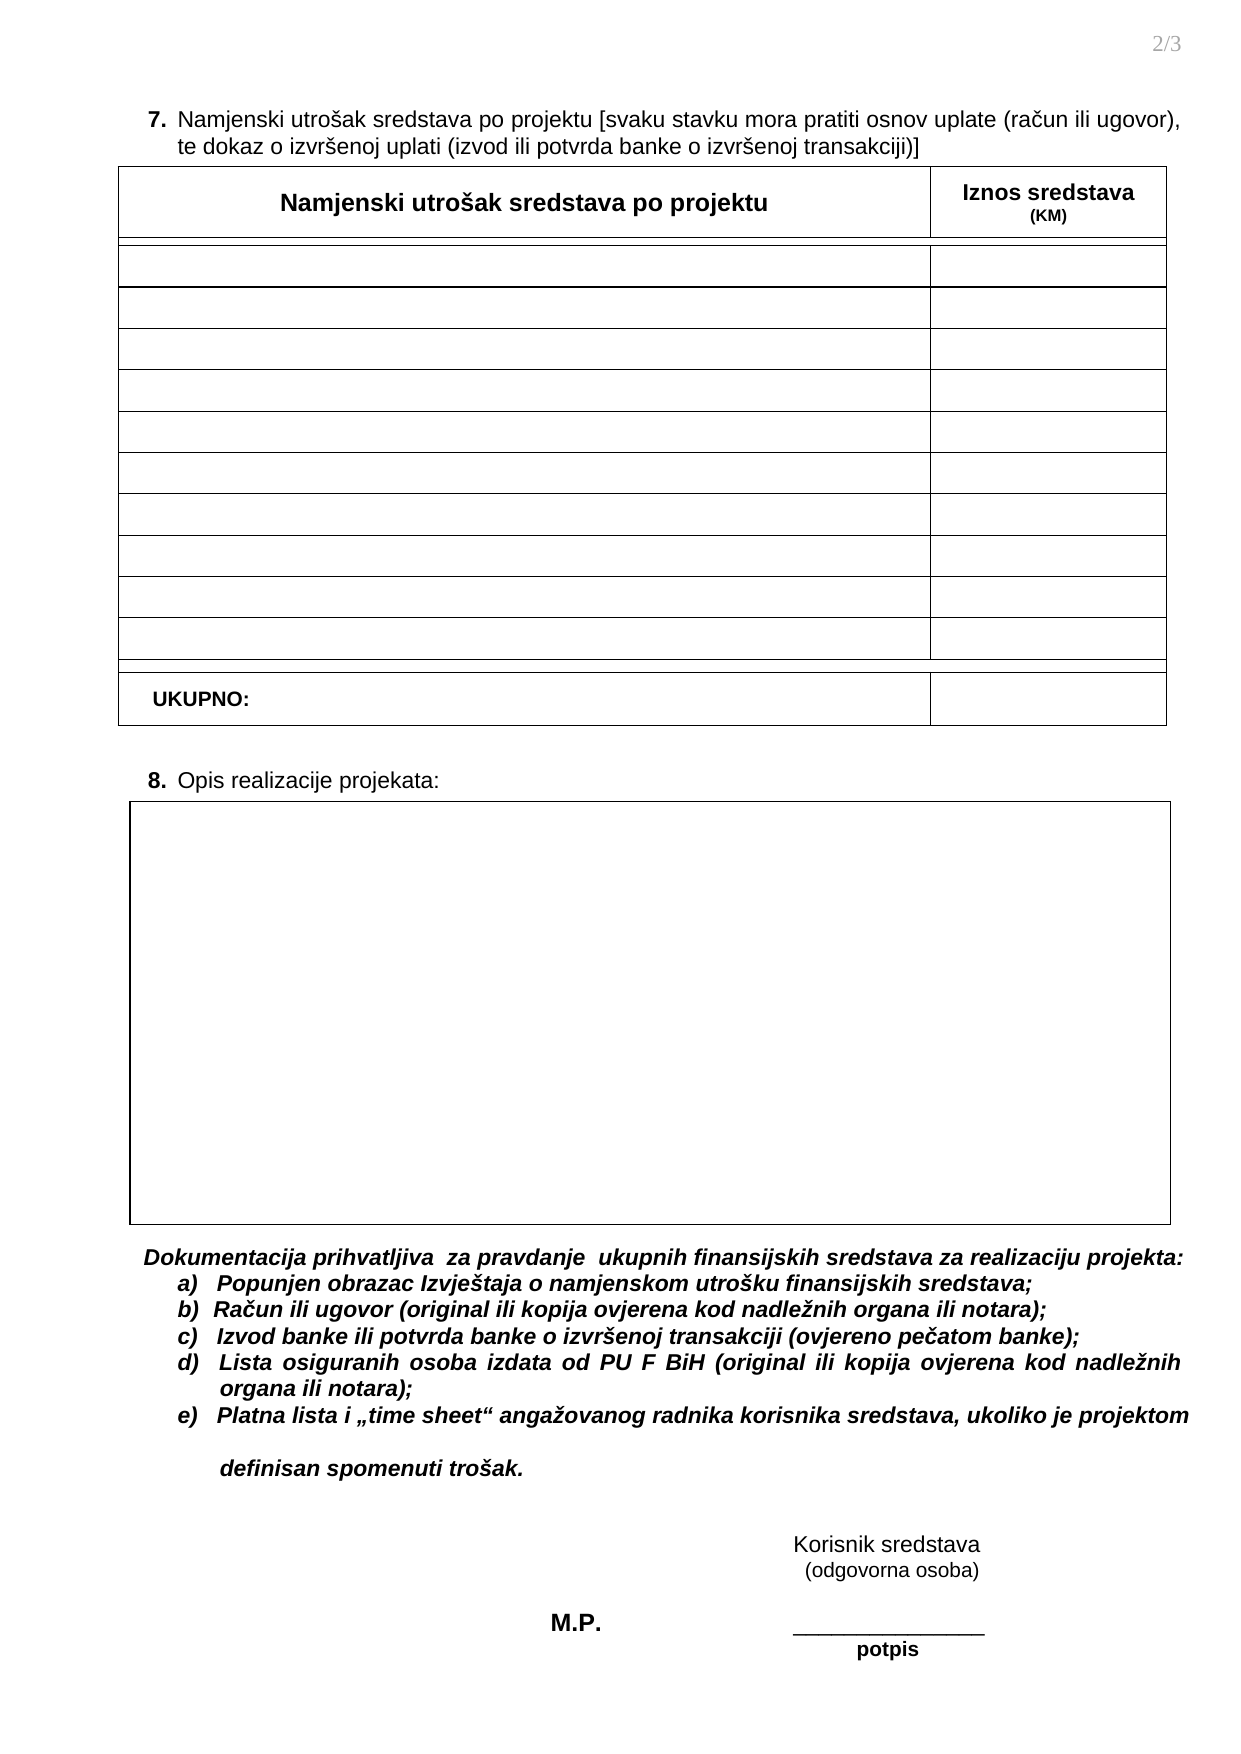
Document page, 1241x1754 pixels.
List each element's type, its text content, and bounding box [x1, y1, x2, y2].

table_cell [119, 660, 1166, 672]
table_cell [931, 453, 1166, 493]
table_cell [931, 618, 1166, 659]
list Opis realizacije projekata: [148, 767, 1181, 793]
table_cell [119, 238, 1166, 245]
table_cell [119, 370, 930, 411]
table_cell [931, 412, 1166, 452]
text potpis [718, 1637, 1193, 1661]
table_cell [119, 453, 930, 493]
table_cell [119, 536, 930, 576]
table_cell [931, 577, 1166, 617]
text M.P. _______________ [118, 1608, 1181, 1637]
text e) Platna lista i „time sheet“ angažovanog radnika korisnika sredstava, ukoliko je projektom definisan spomenuti trošak. [177, 1402, 1193, 1481]
text a) Popunjen obrazac Izvještaja o namjenskom utrošku finansijskih sredstava; [177, 1270, 1193, 1296]
table_cell [931, 288, 1166, 328]
text c) Izvod banke ili potvrda banke o izvršenoj transakciji (ovjereno pečatom banke); [177, 1323, 1193, 1349]
text b) Račun ili ugovor (original ili kopija ovjerena kod nadležnih organa ili notara); [177, 1296, 1193, 1323]
table_cell [119, 246, 930, 286]
text d) Lista osiguranih osoba izdata od PU F BiH (original ili kopija ovjerena kod nadležnih organa ili notara); [177, 1349, 1193, 1402]
table_cell [931, 246, 1166, 286]
table_header [131, 802, 1170, 1223]
text (odgovorna osoba) [118, 1557, 1181, 1581]
text Dokumentacija prihvatljiva za pravdanje ukupnih finansijskih sredstava za realizaciju projekta: [118, 1244, 1193, 1270]
table_header Namjenski utrošak sredstava po projektu [119, 167, 930, 237]
table_cell [931, 536, 1166, 576]
table_cell [119, 618, 930, 659]
table_cell [119, 288, 930, 328]
list Namjenski utrošak sredstava po projektu [svaku stavku mora pratiti osnov uplate (račun ili ugovor), te dokaz o izvršenoj uplati (izvod ili potvrda banke o izvršenoj transakciji)] [148, 106, 1181, 159]
table_cell [119, 577, 930, 617]
table_cell [119, 329, 930, 369]
table_header Iznos sredstava (KM) [931, 167, 1166, 237]
table_cell [931, 673, 1166, 725]
text Korisnik sredstava [718, 1531, 1181, 1557]
table_cell [931, 329, 1166, 369]
table_cell [931, 494, 1166, 534]
table_cell UKUPNO: [119, 673, 930, 725]
table_cell [119, 412, 930, 452]
table_cell [931, 370, 1166, 411]
table_cell [119, 494, 930, 534]
